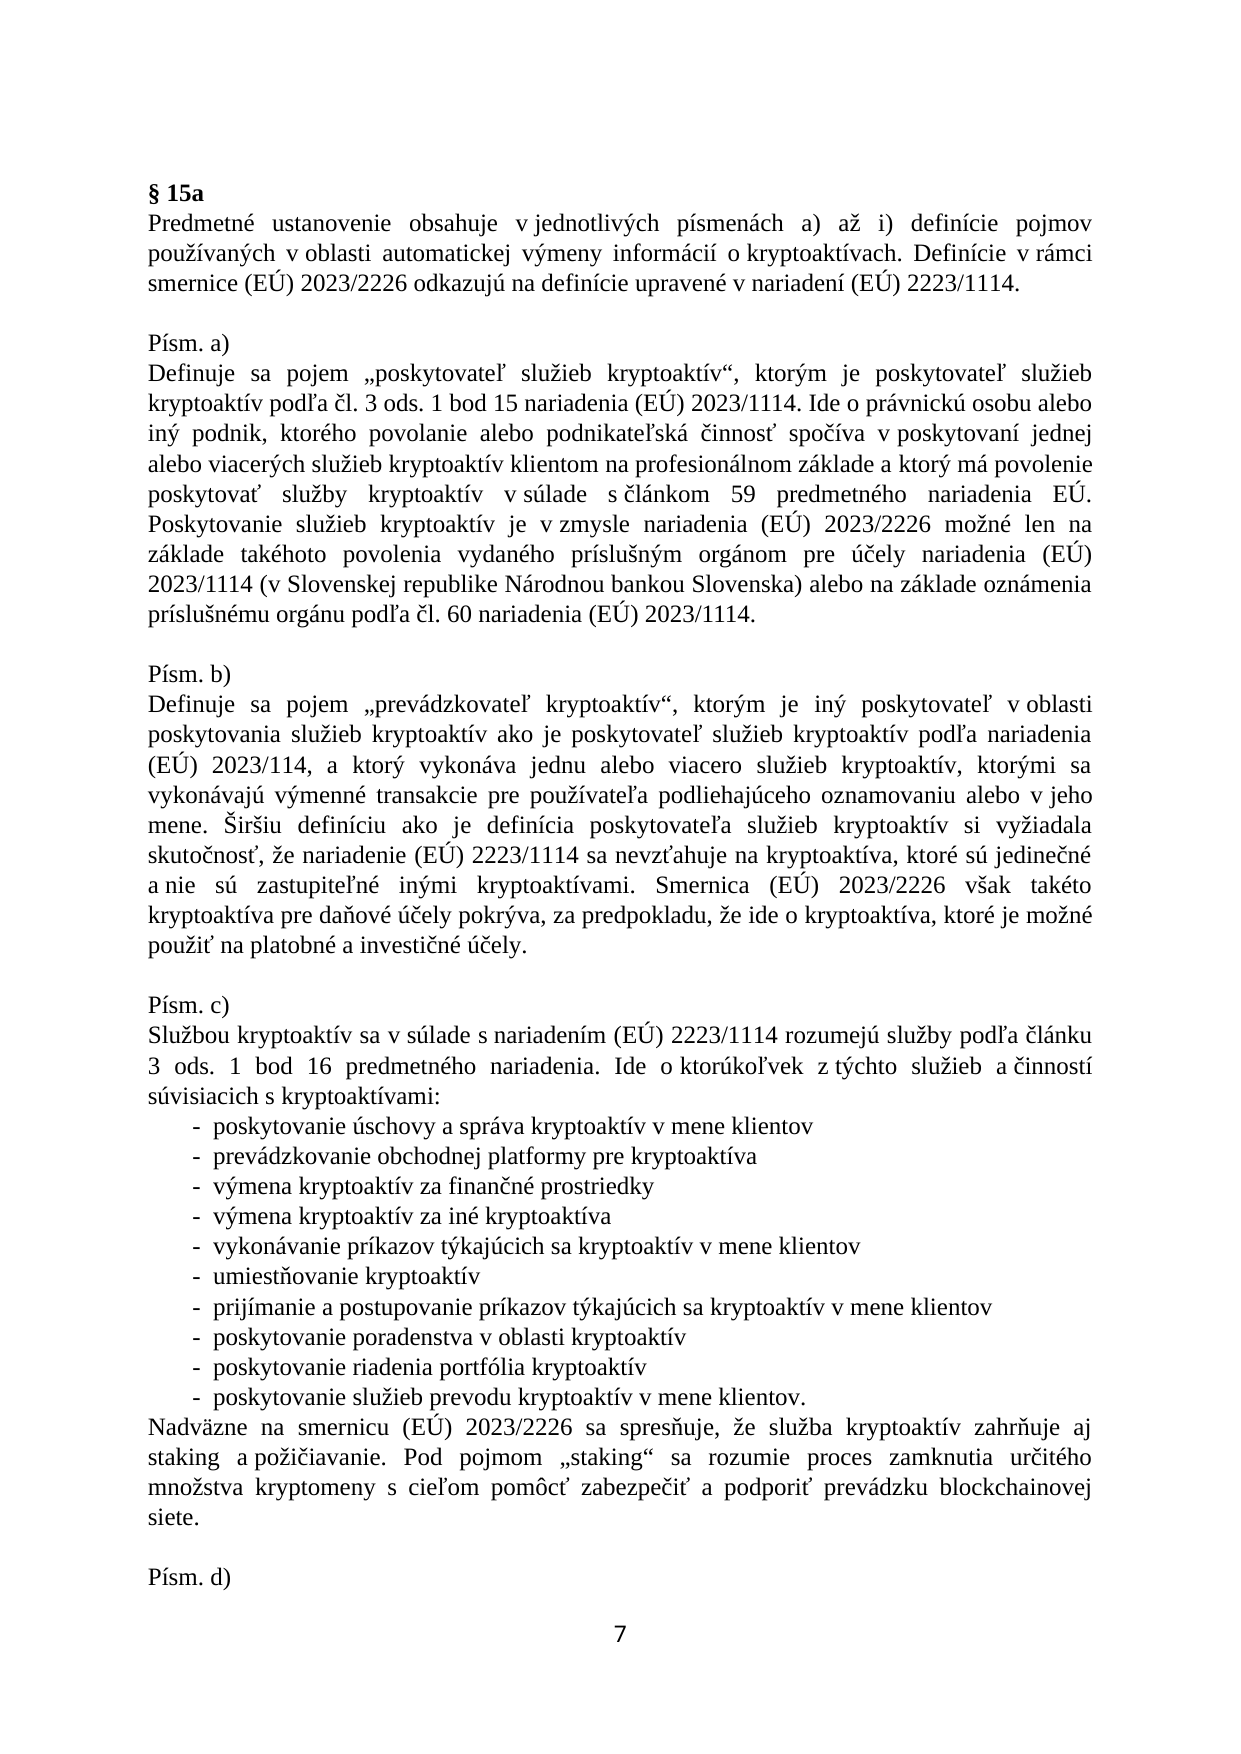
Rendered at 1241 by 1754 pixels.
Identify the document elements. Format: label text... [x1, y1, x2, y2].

text - poskytovanie poradenstva v oblasti kryptoaktív [148, 1322, 1093, 1350]
text Predmetné ustanovenie obsahuje v jednotlivých písmenách a) až i) definície pojmov používaných v oblasti automatickej výmeny informácií o kryptoaktívach. Definície v rámci smernice (EÚ) 2023/2226 odkazujú na definície upravené v nariadení (EÚ) 2223/1114. [148, 208, 1093, 297]
text - poskytovanie služieb prevodu kryptoaktív v mene klientov. [148, 1382, 1093, 1411]
text - výmena kryptoaktív za finančné prostriedky [148, 1171, 1093, 1200]
text Definuje sa pojem „poskytovateľ služieb kryptoaktív“, ktorým je poskytovateľ služieb kryptoaktív podľa čl. 3 ods. 1 bod 15 nariadenia (EÚ) 2023/1114. Ide o právnickú osobu alebo [148, 358, 1093, 417]
text Písm. a) [148, 328, 1093, 357]
text - prevádzkovanie obchodnej platformy pre kryptoaktíva [148, 1141, 1093, 1170]
text Písm. d) [148, 1562, 1093, 1591]
text - vykonávanie príkazov týkajúcich sa kryptoaktív v mene klientov [148, 1231, 1093, 1260]
text - poskytovanie riadenia portfólia kryptoaktív [148, 1352, 1093, 1381]
text Písm. c) [148, 991, 1093, 1019]
text - prijímanie a postupovanie príkazov týkajúcich sa kryptoaktív v mene klientov [148, 1292, 1093, 1320]
text - poskytovanie úschovy a správa kryptoaktív v mene klientov [148, 1111, 1093, 1140]
text Nadväzne na smernicu (EÚ) 2023/2226 sa spresňuje, že služba kryptoaktív zahrňuje aj staking a požičiavanie. Pod pojmom „staking“ sa rozumie proces zamknutia určitého množstva kryptomeny s cieľom pomôcť zabezpečiť a podporiť prevádzku blockchainovej siete. [148, 1412, 1093, 1531]
text Službou kryptoaktív sa v súlade s nariadením (EÚ) 2223/1114 rozumejú služby podľa článku 3 ods. 1 bod 16 predmetného nariadenia. Ide o ktorúkoľvek z týchto služieb a činností súvisiacich s kryptoaktívami: [148, 1021, 1093, 1109]
text Písm. b) [148, 659, 1093, 688]
text - umiestňovanie kryptoaktív [148, 1261, 1093, 1290]
text - výmena kryptoaktív za iné kryptoaktíva [148, 1201, 1093, 1230]
text iný podnik, ktorého povolanie alebo podnikateľská činnosť spočíva v poskytovaní jednej alebo viacerých služieb kryptoaktív klientom na profesionálnom základe a ktorý má povolenie poskytovať služby kryptoaktív v súlade s článkom 59 predmetného nariadenia EÚ. Poskytovanie služieb kryptoaktív je v zmysle nariadenia (EÚ) 2023/2226 možné len na základe takéhoto povolenia vydaného príslušným orgánom pre účely nariadenia (EÚ) 2023/1114 (v Slovenskej republike Národnou bankou Slovenska) alebo na základe oznámenia príslušnému orgánu podľa čl. 60 nariadenia (EÚ) 2023/1114. [148, 418, 1093, 628]
text Definuje sa pojem „prevádzkovateľ kryptoaktív“, ktorým je iný poskytovateľ v oblasti poskytovania služieb kryptoaktív ako je poskytovateľ služieb kryptoaktív podľa nariadenia (EÚ) 2023/114, a ktorý vykonáva jednu alebo viacero služieb kryptoaktív, ktorými sa vykonávajú výmenné transakcie pre používateľa podliehajúceho oznamovaniu alebo v jeho mene. Širšiu definíciu ako je definícia poskytovateľa služieb kryptoaktív si vyžiadala skutočnosť, že nariadenie (EÚ) 2223/1114 sa nevzťahuje na kryptoaktíva, ktoré sú jedinečné a nie sú zastupiteľné inými kryptoaktívami. Smernica (EÚ) 2023/2226 však takéto kryptoaktíva pre daňové účely pokrýva, za predpokladu, že ide o kryptoaktíva, ktoré je možné použiť na platobné a investičné účely. [148, 689, 1093, 959]
text § 15a [148, 178, 1093, 206]
